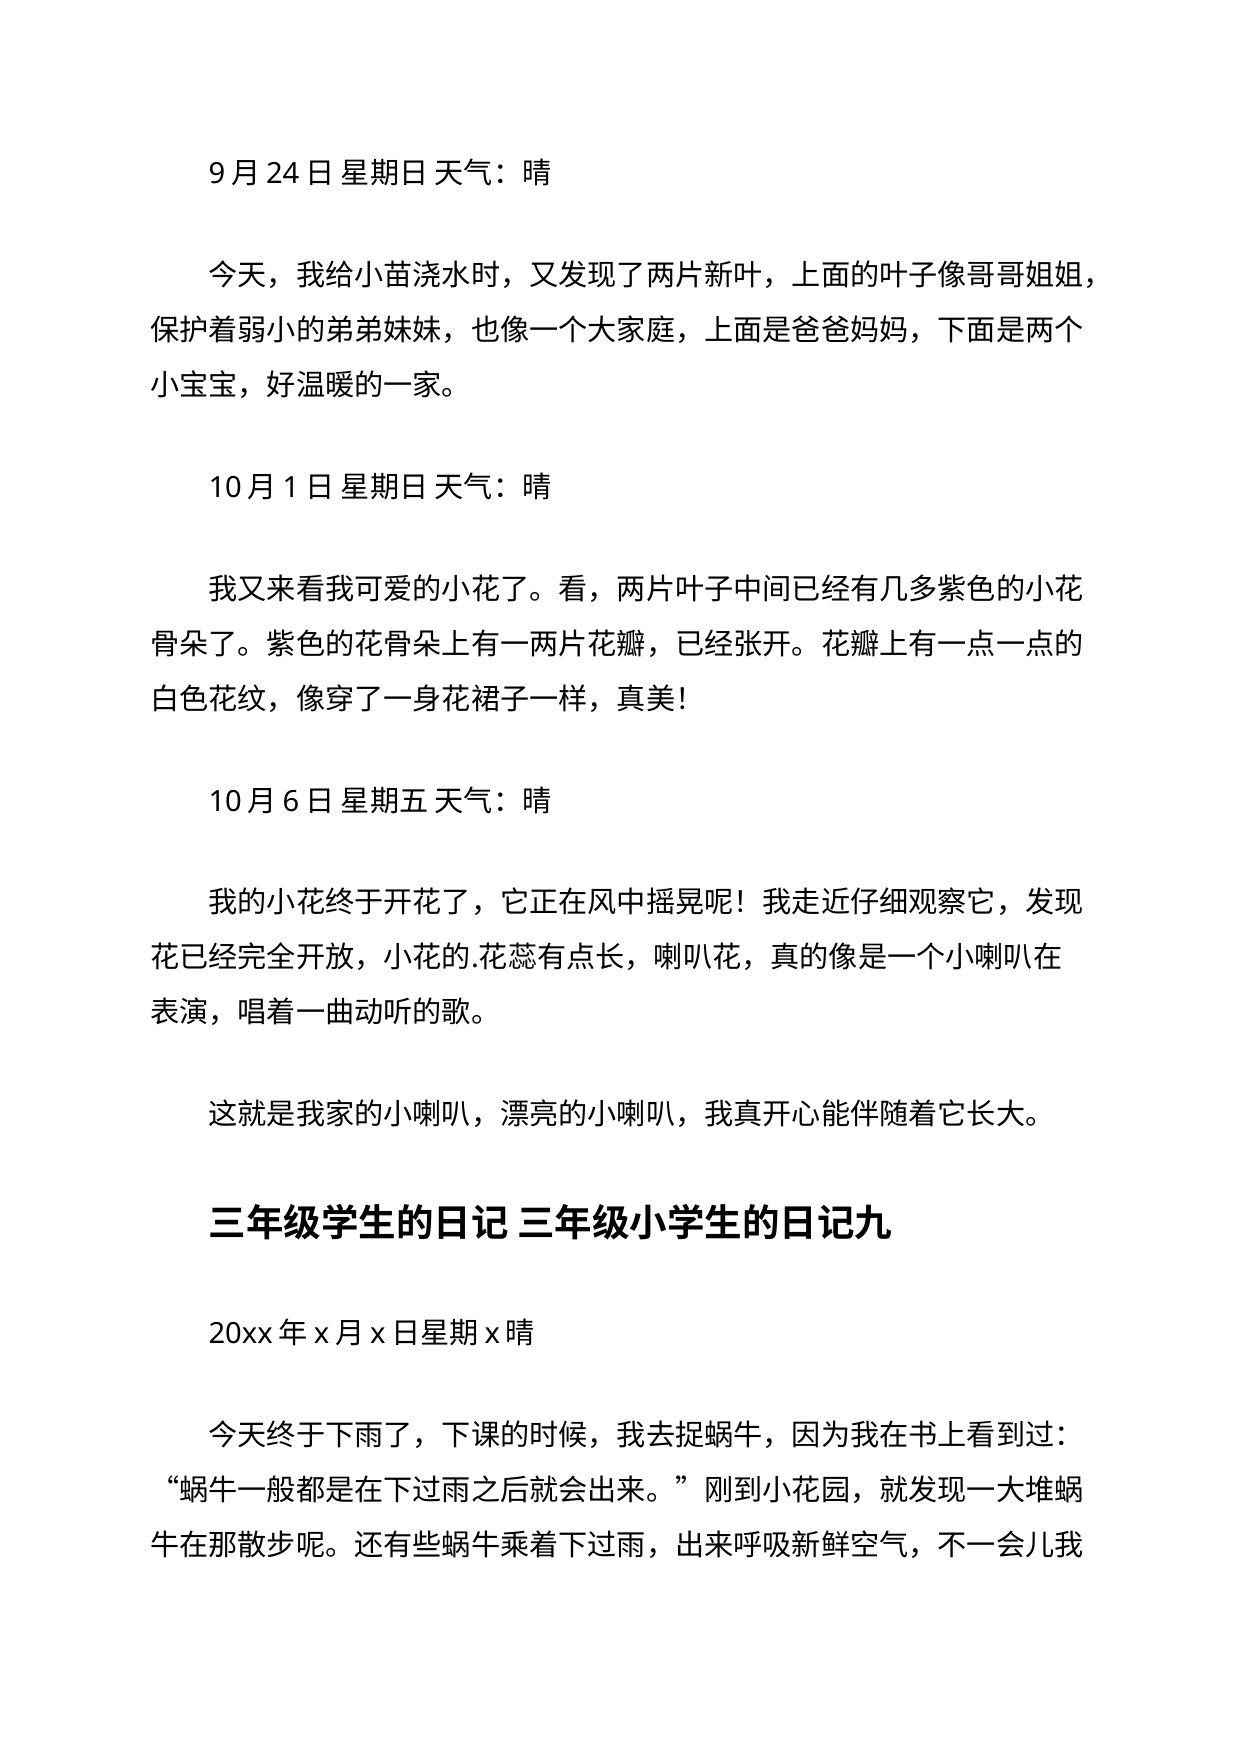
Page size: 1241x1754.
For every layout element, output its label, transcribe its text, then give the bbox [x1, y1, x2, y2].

text 这就是我家的小喇叭，漂亮的小喇叭，我真开心能伴随着它长大。 [150, 1091, 1090, 1133]
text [150, 1412, 1090, 1564]
text 20xx年x月x日星期x晴 [150, 1310, 1090, 1352]
text 我又来看我可爱的小花了。看，两片叶子中间已经有几多紫色的小花骨朵了。紫色的花骨朵上有一两片花瓣，已经张开。花瓣上有一点一点的白色花纹，像穿了一身花裙子一样，真美！ [150, 566, 1090, 718]
text 我的小花终于开花了，它正在风中摇晃呢！我走近仔细观察它，发现花已经完全开放，小花的.花蕊有点长，喇叭花，真的像是一个小喇叭在表演，唱着一曲动听的歌。 [150, 879, 1090, 1031]
text 9月24日 星期日 天气：晴 [150, 150, 1090, 192]
text 10月6日 星期五 天气：晴 [150, 777, 1090, 819]
text 三年级学生的日记 三年级小学生的日记九 [150, 1192, 1090, 1247]
text 10月1日 星期日 天气：晴 [150, 463, 1090, 506]
text 今天，我给小苗浇水时，又发现了两片新叶，上面的叶子像哥哥姐姐，保护着弱小的弟弟妹妹，也像一个大家庭，上面是爸爸妈妈，下面是两个小宝宝，好温暖的一家。 [150, 252, 1090, 404]
